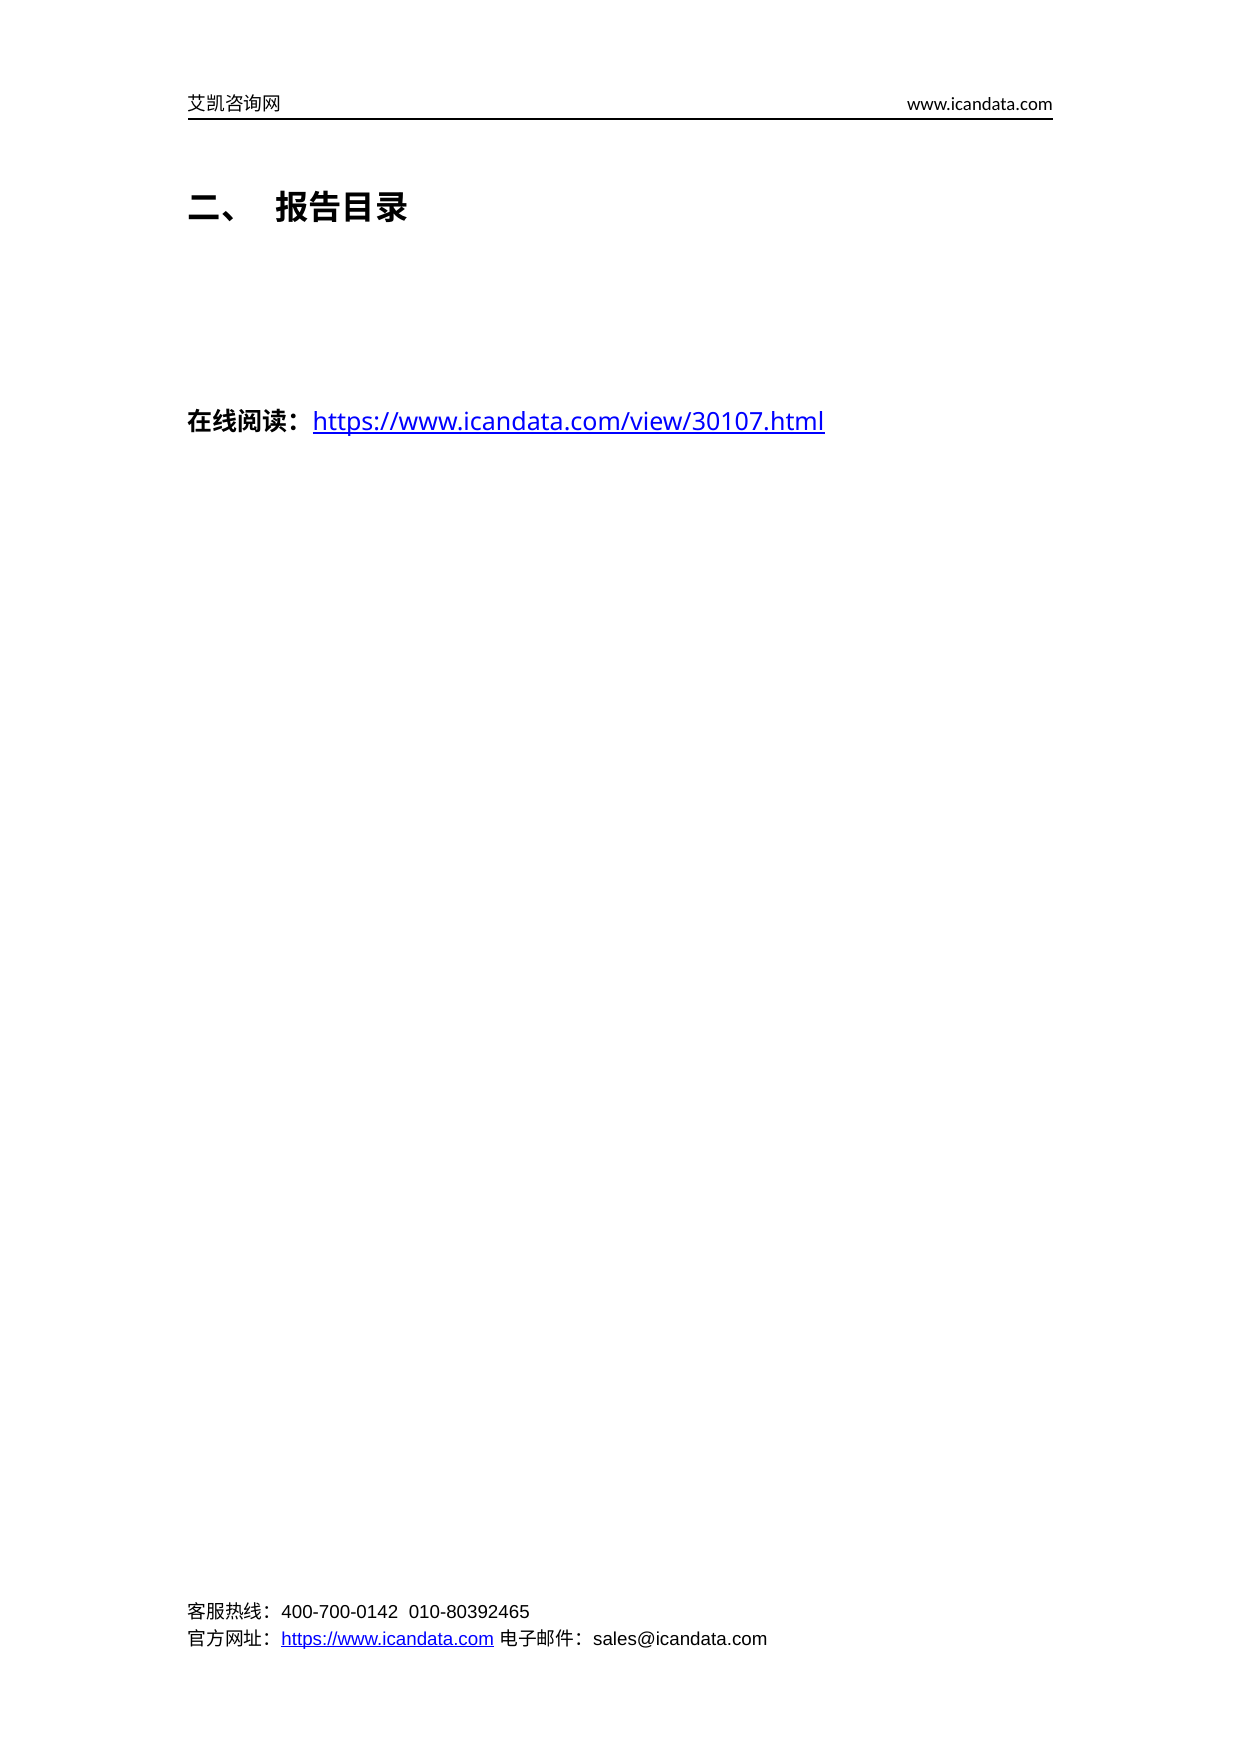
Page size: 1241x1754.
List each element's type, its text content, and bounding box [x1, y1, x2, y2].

subtitle 报告目录 [187, 172, 1053, 237]
text 在线阅读：https://www.icandata.com/view/30107.html [187, 387, 1053, 452]
